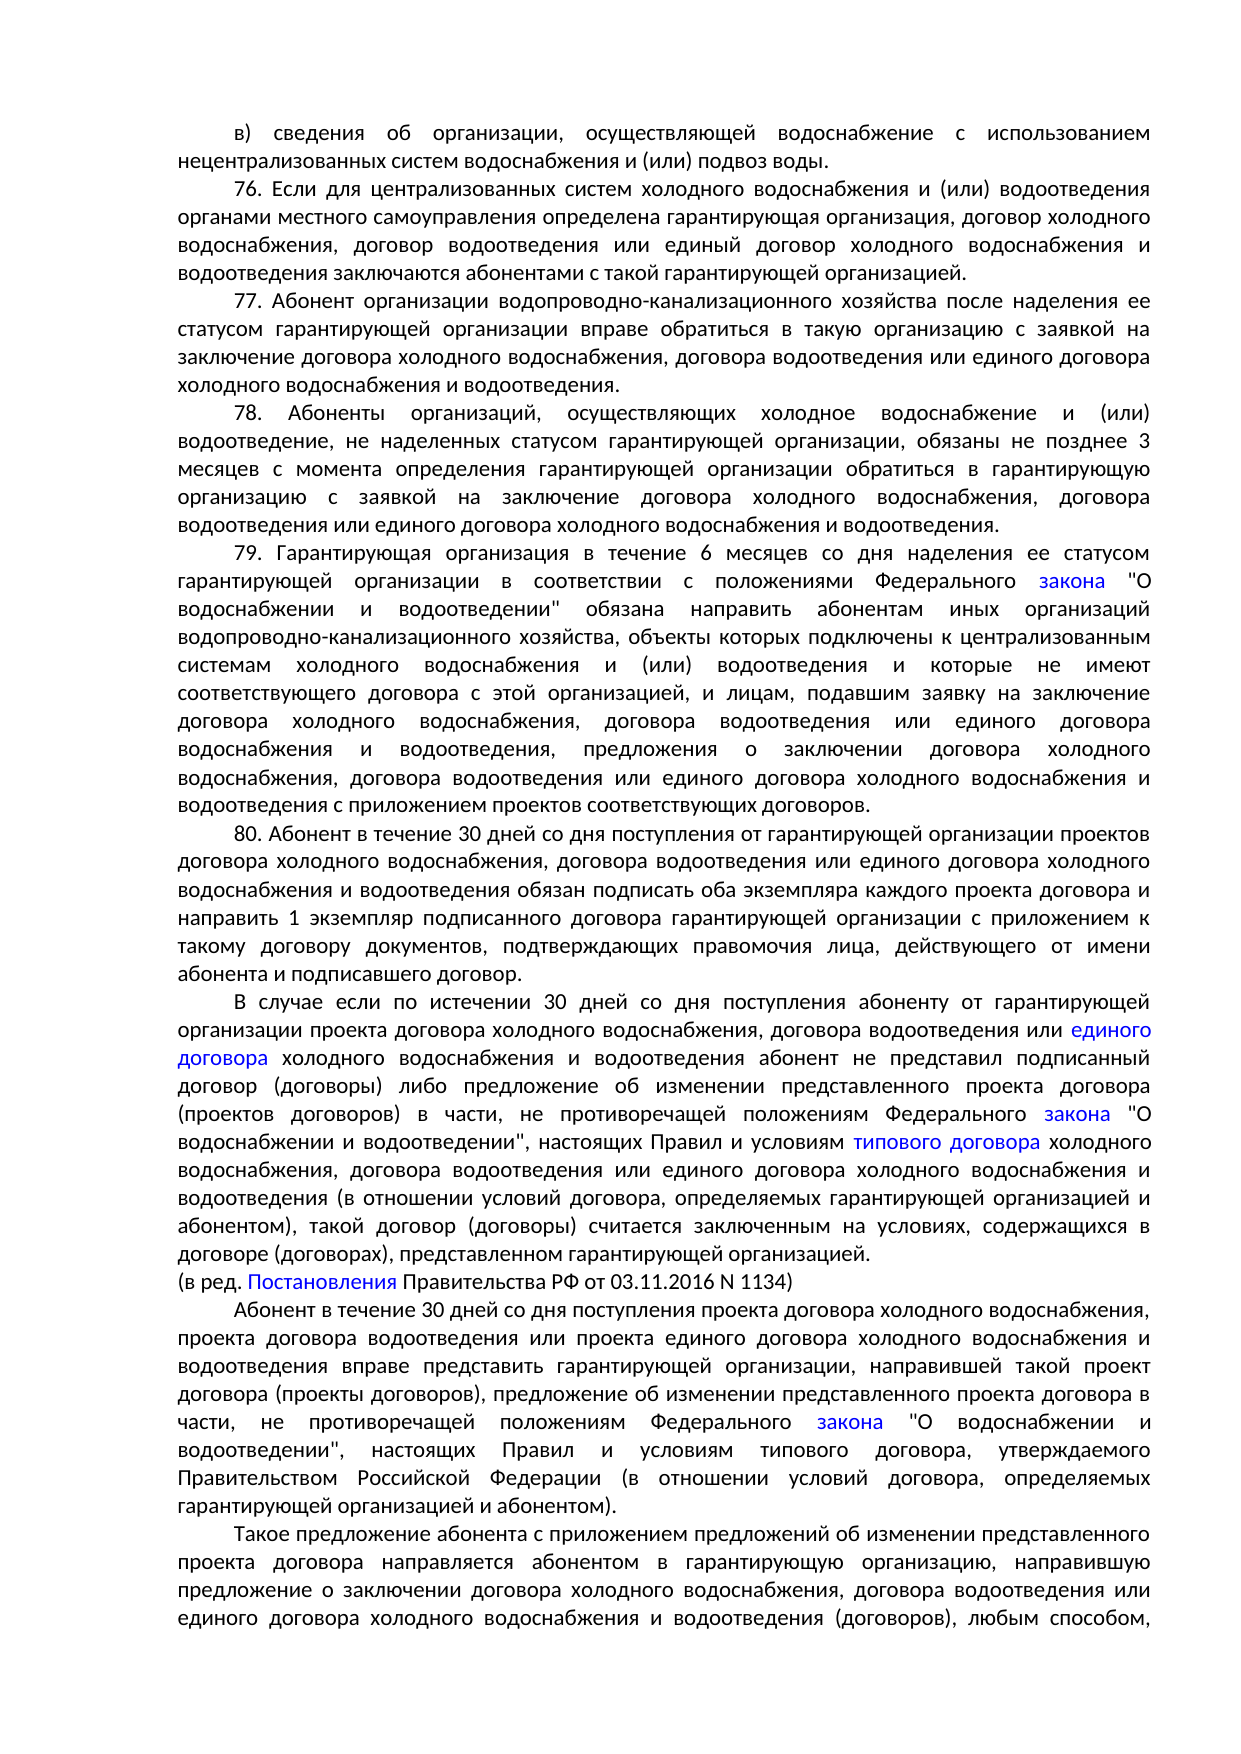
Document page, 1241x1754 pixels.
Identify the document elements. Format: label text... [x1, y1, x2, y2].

text 78. Абоненты организаций, осуществляющих холодное водоснабжение и (или) водоотведение, не наделенных статусом гарантирующей организации, обязаны не позднее 3 месяцев с момента определения гарантирующей организации обратиться в гарантирующую организацию с заявкой на заключение договора холодного водоснабжения, договора водоотведения или единого договора холодного водоснабжения и водоотведения. [177, 398, 1152, 538]
text 77. Абонент организации водопроводно-канализационного хозяйства после наделения ее статусом гарантирующей организации вправе обратиться в такую организацию с заявкой на заключение договора холодного водоснабжения, договора водоотведения или единого договора холодного водоснабжения и водоотведения. [177, 286, 1152, 398]
text 76. Если для централизованных систем холодного водоснабжения и (или) водоотведения органами местного самоуправления определена гарантирующая организация, договор холодного водоснабжения, договор водоотведения или единый договор холодного водоснабжения и водоотведения заключаются абонентами с такой гарантирующей организацией. [177, 174, 1152, 286]
text (в ред. Постановления Правительства РФ от 03.11.2016 N 1134) [177, 1267, 1152, 1295]
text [177, 1519, 1152, 1631]
text В случае если по истечении 30 дней со дня поступления абоненту от гарантирующей организации проекта договора холодного водоснабжения, договора водоотведения или единого договора холодного водоснабжения и водоотведения абонент не представил подписанный договор (договоры) либо предложение об изменении представленного проекта договора (проектов договоров) в части, не противоречащей положениям Федерального закона "О водоснабжении и водоотведении", настоящих Правил и условиям типового договора холодного водоснабжения, договора водоотведения или единого договора холодного водоснабжения и водоотведения (в отношении условий договора, определяемых гарантирующей организацией и абонентом), такой договор (договоры) считается заключенным на условиях, содержащихся в договоре (договорах), представленном гарантирующей организацией. [177, 987, 1152, 1267]
text 80. Абонент в течение 30 дней со дня поступления от гарантирующей организации проектов договора холодного водоснабжения, договора водоотведения или единого договора холодного водоснабжения и водоотведения обязан подписать оба экземпляра каждого проекта договора и направить 1 экземпляр подписанного договора гарантирующей организации с приложением к такому договору документов, подтверждающих правомочия лица, действующего от имени абонента и подписавшего договор. [177, 819, 1152, 987]
text Абонент в течение 30 дней со дня поступления проекта договора холодного водоснабжения, проекта договора водоотведения или проекта единого договора холодного водоснабжения и водоотведения вправе представить гарантирующей организации, направившей такой проект договора (проекты договоров), предложение об изменении представленного проекта договора в части, не противоречащей положениям Федерального закона "О водоснабжении и водоотведении", настоящих Правил и условиям типового договора, утверждаемого Правительством Российской Федерации (в отношении условий договора, определяемых гарантирующей организацией и абонентом). [177, 1295, 1152, 1519]
text в) сведения об организации, осуществляющей водоснабжение с использованием нецентрализованных систем водоснабжения и (или) подвоз воды. [177, 118, 1152, 174]
text 79. Гарантирующая организация в течение 6 месяцев со дня наделения ее статусом гарантирующей организации в соответствии с положениями Федерального закона "О водоснабжении и водоотведении" обязана направить абонентам иных организаций водопроводно-канализационного хозяйства, объекты которых подключены к централизованным системам холодного водоснабжения и (или) водоотведения и которые не имеют соответствующего договора с этой организацией, и лицам, подавшим заявку на заключение договора холодного водоснабжения, договора водоотведения или единого договора водоснабжения и водоотведения, предложения о заключении договора холодного водоснабжения, договора водоотведения или единого договора холодного водоснабжения и водоотведения с приложением проектов соответствующих договоров. [177, 538, 1152, 819]
